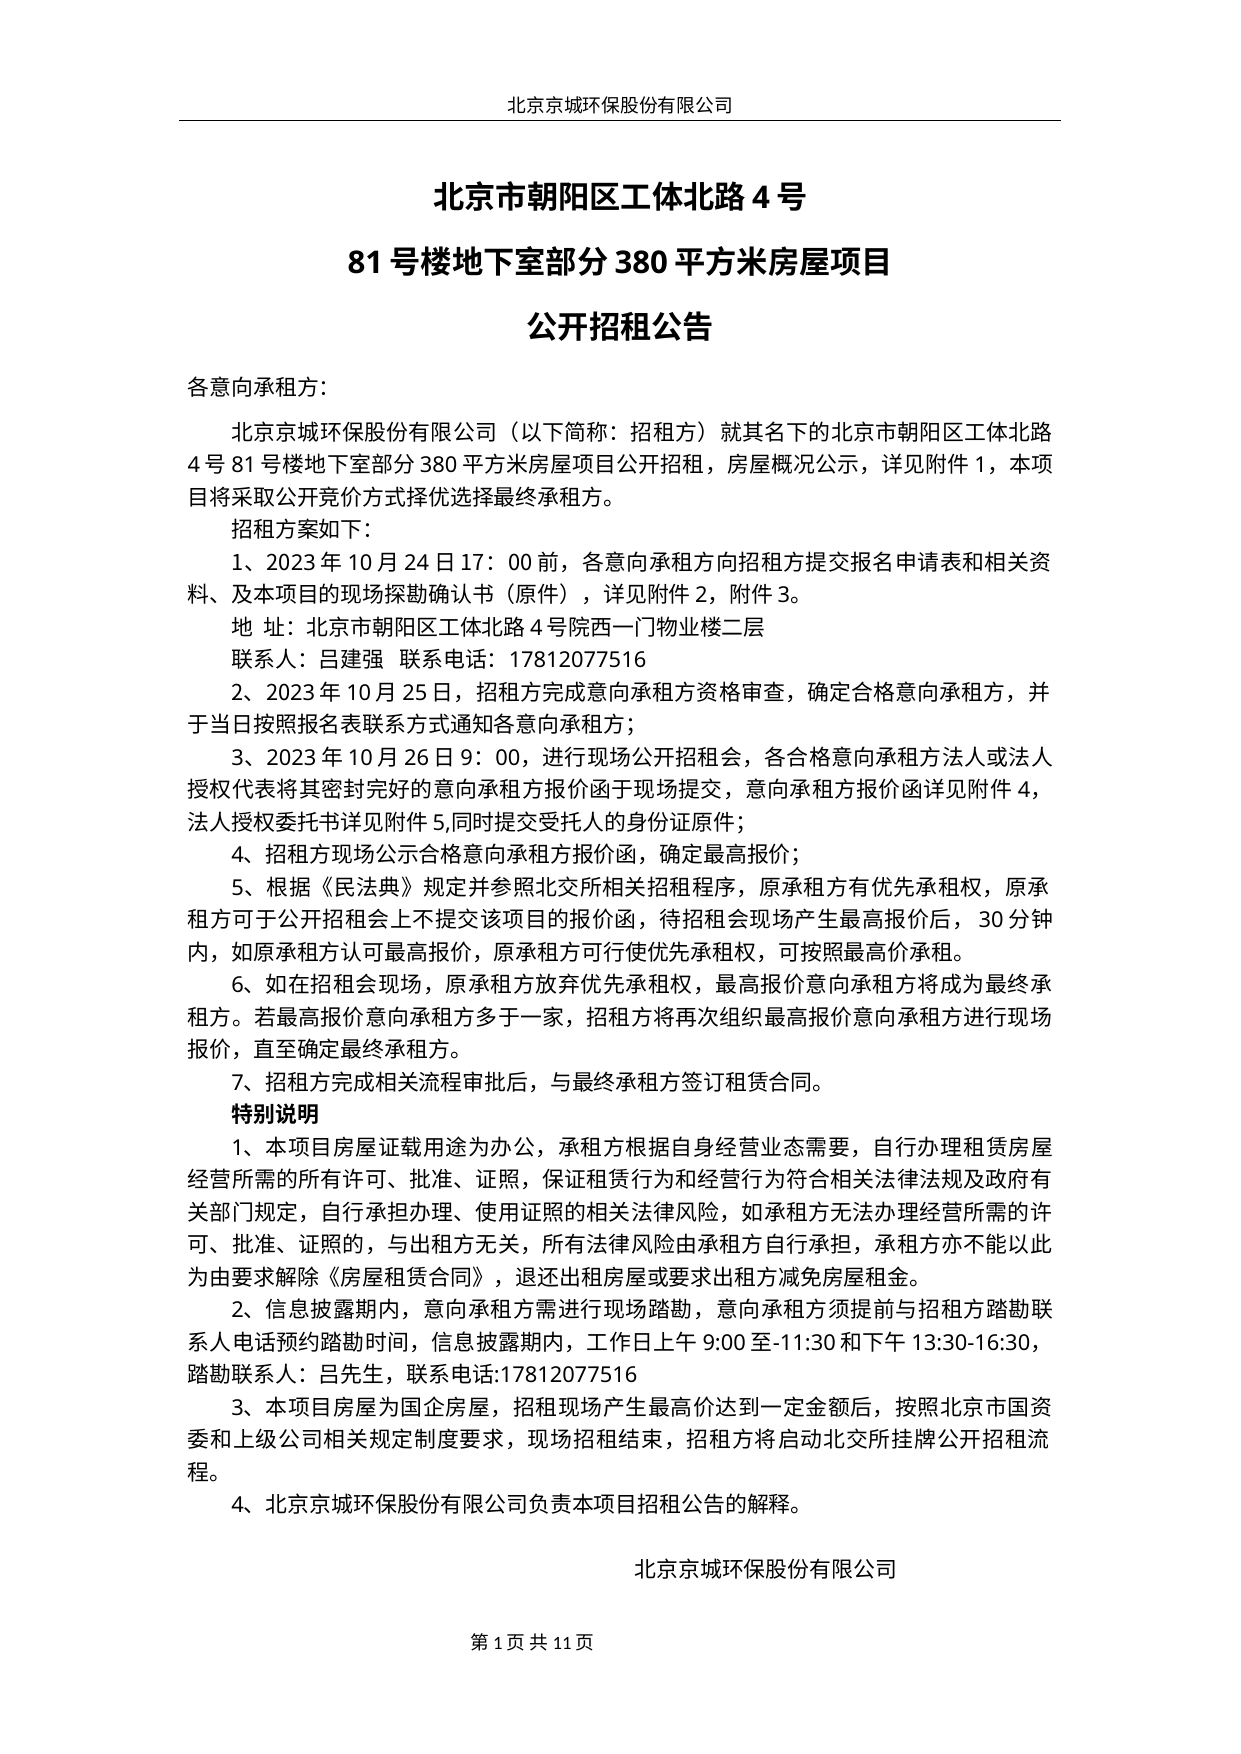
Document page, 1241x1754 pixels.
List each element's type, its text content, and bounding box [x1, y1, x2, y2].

text 北京京城环保股份有限公司（以下简称：招租方）就其名下的北京市朝阳区工体北路4号81号楼地下室部分380平方米房屋项目公开招租，房屋概况公示，详见附件1，本项目将采取公开竞价方式择优选择最终承租方。 [187, 414, 1053, 512]
text 1、2023年10月24日17：00前，各意向承租方向招租方提交报名申请表和相关资料、及本项目的现场探勘确认书（原件），详见附件2，附件3。 [187, 544, 1053, 609]
text 联系人：吕建强 联系电话：17812077516 [187, 642, 1053, 674]
list 信息披露期内，意向承租方需进行现场踏勘，意向承租方须提前与招租方踏勘联系人电话预约踏勘时间，信息披露期内，工作日上午9:00至-11:30和下午13:30-16:30，踏勘联系人：吕先生，联系电话:17812077516 [187, 1292, 1053, 1389]
list 北京京城环保股份有限公司负责本项目招租公告的解释。 [187, 1487, 1053, 1519]
text 北京市朝阳区工体北路4号 [187, 162, 1053, 227]
list 5、根据《民法典》规定并参照北交所相关招租程序，原承租方有优先承租权，原承租方可于公开招租会上不提交该项目的报价函，待招租会现场产生最高报价后，30分钟内，如原承租方认可最高报价，原承租方可行使优先承租权，可按照最高价承租。 [187, 869, 1053, 967]
text 各意向承租方： [187, 369, 1053, 402]
list 招租方完成相关流程审批后，与最终承租方签订租赁合同。 [187, 1064, 1053, 1097]
list 本项目房屋证载用途为办公，承租方根据自身经营业态需要，自行办理租赁房屋经营所需的所有许可、批准、证照，保证租赁行为和经营行为符合相关法律法规及政府有关部门规定，自行承担办理、使用证照的相关法律风险，如承租方无法办理经营所需的许可、批准、证照的，与出租方无关，所有法律风险由承租方自行承担，承租方亦不能以此为由要求解除《房屋租赁合同》，退还出租房屋或要求出租方减免房屋租金。 [187, 1129, 1053, 1292]
text 地 址：北京市朝阳区工体北路4号院西一门物业楼二层 [187, 609, 1053, 642]
text 招租方案如下： [187, 512, 1053, 544]
text 3、2023年10月26日9：00，进行现场公开招租会，各合格意向承租方法人或法人授权代表将其密封完好的意向承租方报价函于现场提交，意向承租方报价函详见附件4，法人授权委托书详见附件5,同时提交受托人的身份证原件； [187, 739, 1053, 837]
text 2、2023年10月25日，招租方完成意向承租方资格审查，确定合格意向承租方，并于当日按照报名表联系方式通知各意向承租方； [187, 674, 1053, 739]
text 公开招租公告 [187, 292, 1053, 357]
list 如在招租会现场，原承租方放弃优先承租权，最高报价意向承租方将成为最终承租方。若最高报价意向承租方多于一家，招租方将再次组织最高报价意向承租方进行现场报价，直至确定最终承租方。 [187, 967, 1053, 1064]
text 北京京城环保股份有限公司 [187, 1552, 986, 1584]
list 本项目房屋为国企房屋，招租现场产生最高价达到一定金额后，按照北京市国资委和上级公司相关规定制度要求，现场招租结束，招租方将启动北交所挂牌公开招租流程。 [187, 1389, 1053, 1487]
list 特别说明 [187, 1097, 1053, 1129]
text 4、招租方现场公示合格意向承租方报价函，确定最高报价； [187, 837, 1053, 869]
text 81号楼地下室部分380平方米房屋项目 [187, 227, 1053, 292]
